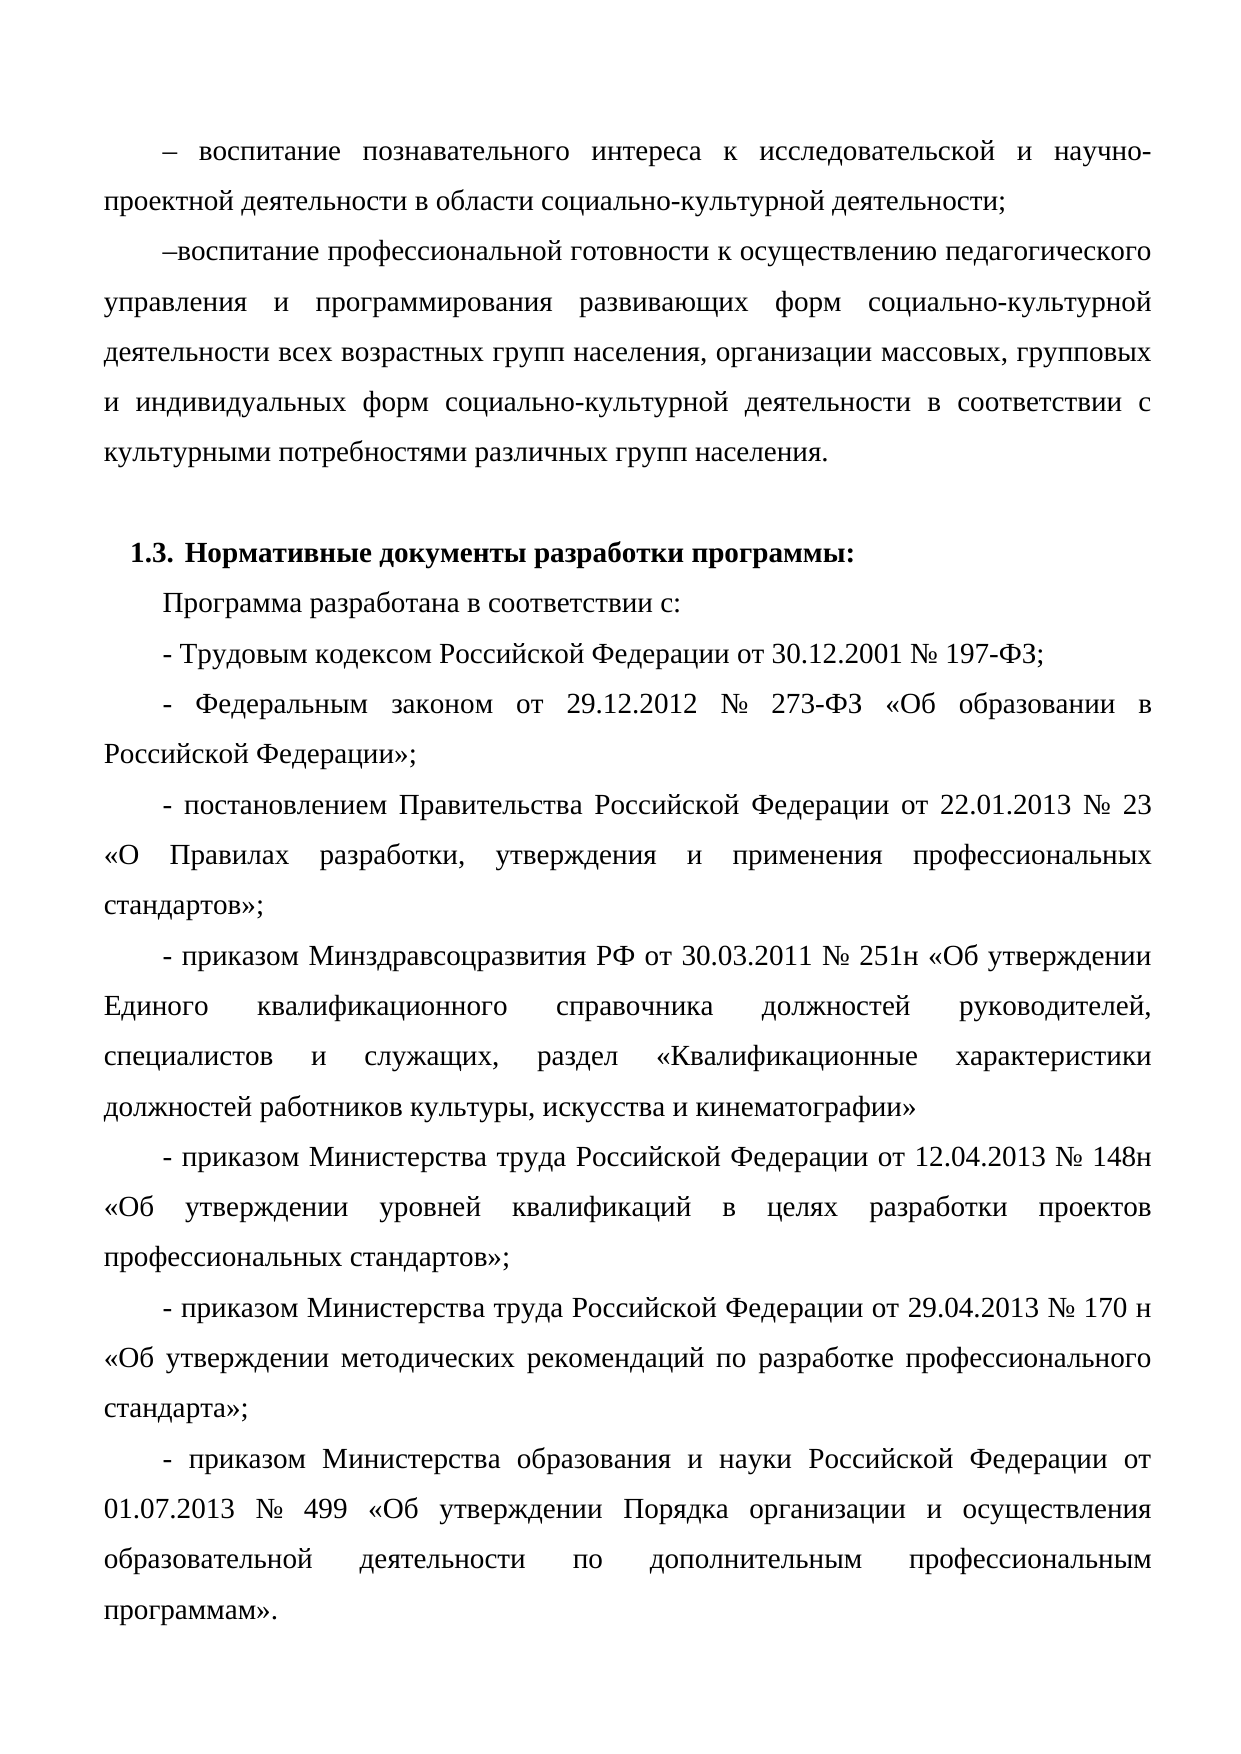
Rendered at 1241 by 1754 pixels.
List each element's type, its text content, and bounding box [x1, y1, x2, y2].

list Нормативные документы разработки программы: [130, 535, 1152, 569]
text - приказом Министерства труда Российской Федерации от 29.04.2013 № 170 н «Об утверждении методических рекомендаций по разработке профессионального стандарта»; [103, 1290, 1152, 1424]
text - приказом Министерства образования и науки Российской Федерации от 01.07.2013 № 499 «Об утверждении Порядка организации и осуществления образовательной деятельности по дополнительным профессиональным программам». [103, 1441, 1152, 1625]
text - Федеральным законом от 29.12.2012 № 273-ФЗ «Об образовании в Российской Федерации»; [103, 686, 1152, 770]
text - приказом Минздравсоцразвития РФ от 30.03.2011 № 251н «Об утверждении Единого квалификационного справочника должностей руководителей, специалистов и служащих, раздел «Квалификационные характеристики должностей работников культуры, искусства и кинематографии» [103, 938, 1152, 1122]
text - постановлением Правительства Российской Федерации от 22.01.2013 № 23 «О Правилах разработки, утверждения и применения профессиональных стандартов»; [103, 787, 1152, 921]
text –воспитание профессиональной готовности к осуществлению педагогического управления и программирования развивающих форм социально-культурной деятельности всех возрастных групп населения, организации массовых, групповых и индивидуальных форм социально-культурной деятельности в соответствии с культурными потребностями различных групп населения. [103, 233, 1152, 468]
text - приказом Министерства труда Российской Федерации от 12.04.2013 № 148н «Об утверждении уровней квалификаций в целях разработки проектов профессиональных стандартов»; [103, 1139, 1152, 1273]
text - Трудовым кодексом Российской Федерации от 30.12.2001 № 197-ФЗ; [103, 636, 1152, 669]
text – воспитание познавательного интереса к исследовательской и научно-проектной деятельности в области социально-культурной деятельности; [103, 133, 1152, 217]
text Программа разработана в соответствии с: [103, 586, 1152, 619]
